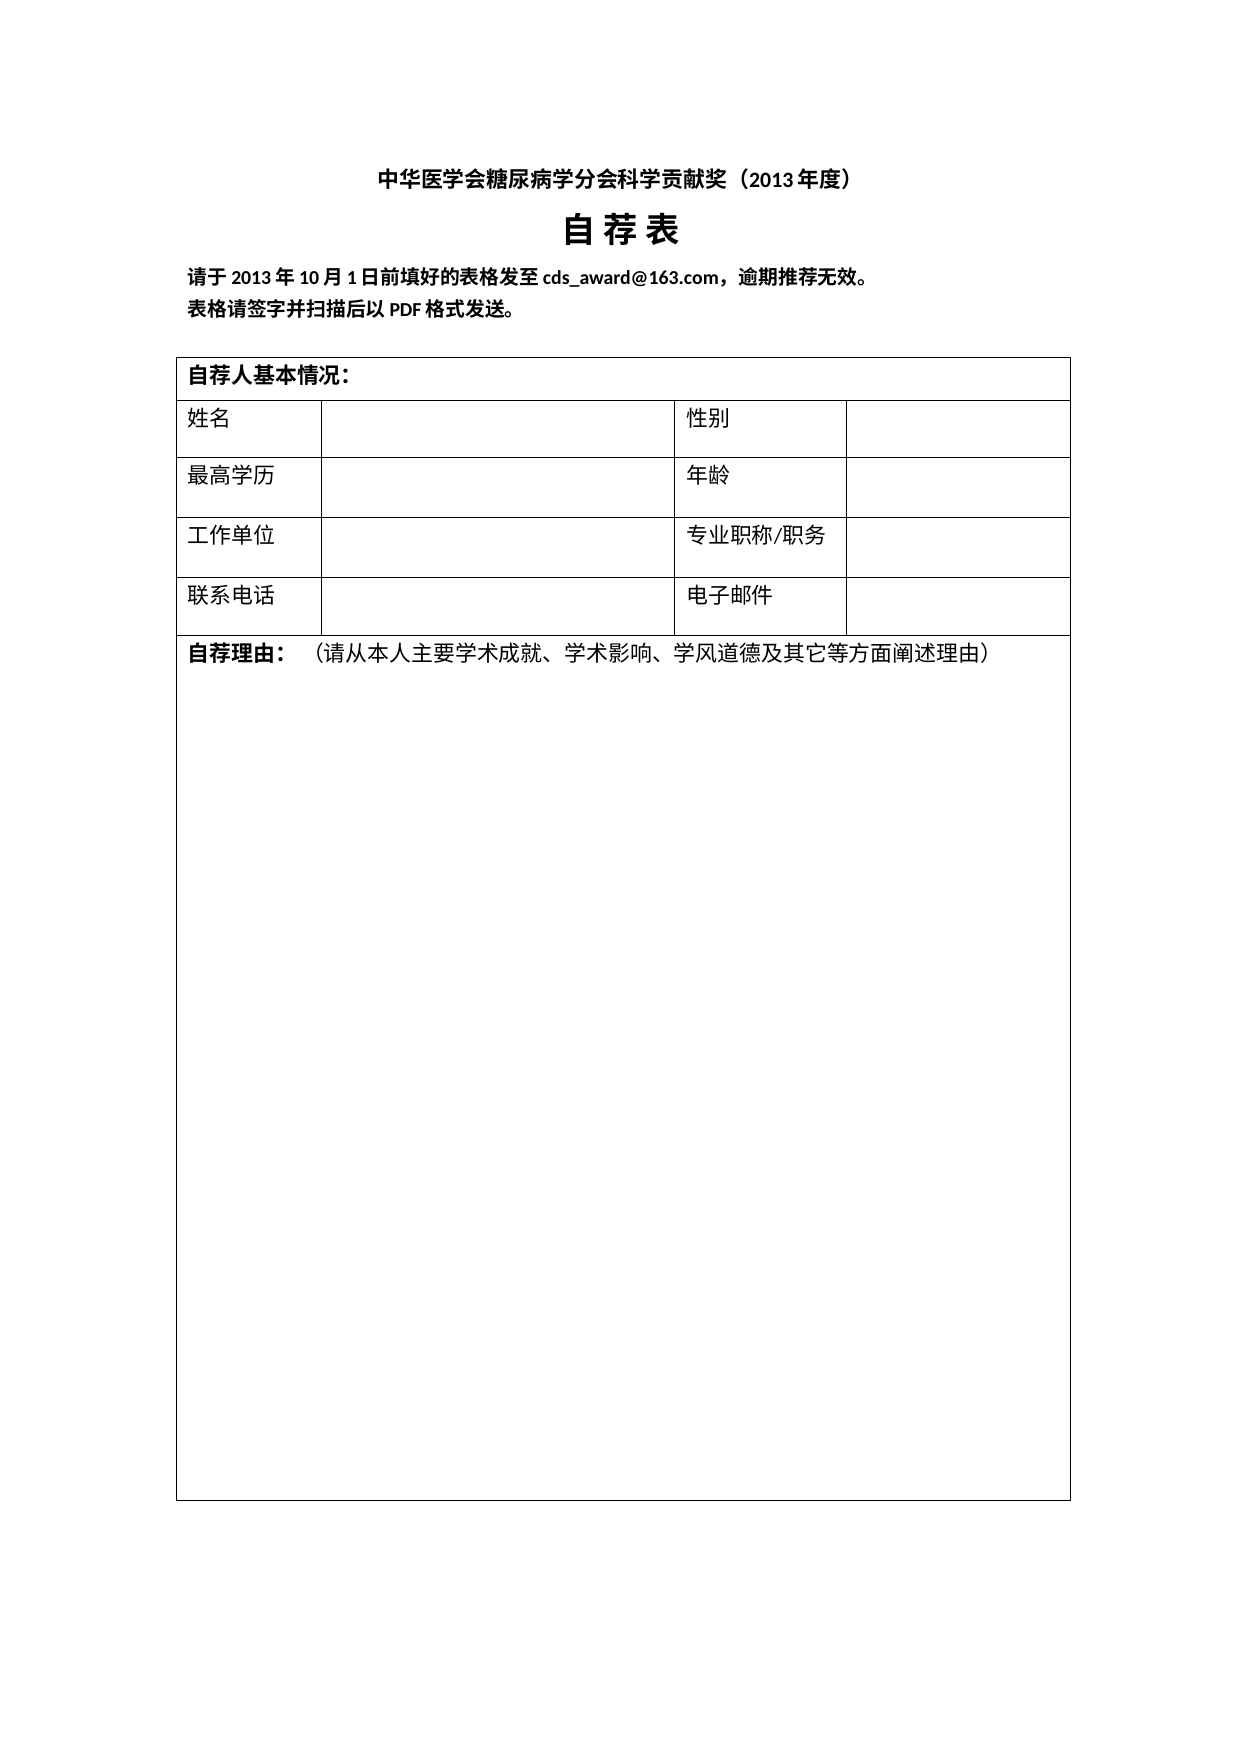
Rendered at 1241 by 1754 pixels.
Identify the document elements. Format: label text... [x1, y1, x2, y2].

table_cell [322, 578, 674, 635]
table_cell 自荐理由： （请从本人主要学术成就、学术影响、学风道德及其它等方面阐述理由） [177, 636, 1070, 1500]
table_cell 电子邮件 [675, 578, 846, 635]
table_cell 工作单位 [177, 518, 321, 577]
table_cell 专业职称/职务 [675, 518, 846, 577]
table_cell [847, 578, 1070, 635]
table_cell [322, 458, 674, 517]
table_cell 年龄 [675, 458, 846, 517]
table_cell [322, 518, 674, 577]
text 请于2013年10月1日前填好的表格发至cds_award@163.com，逾期推荐无效。 [187, 259, 1053, 292]
table_cell [847, 401, 1070, 457]
table_cell [847, 458, 1070, 517]
text 中华医学会糖尿病学分会科学贡献奖（2013年度） [187, 162, 1053, 194]
table_cell [847, 518, 1070, 577]
text 表格请签字并扫描后以PDF格式发送。 [187, 292, 1053, 324]
table_cell 最高学历 [177, 458, 321, 517]
table_cell [322, 401, 674, 457]
text 自 荐 表 [187, 194, 1053, 259]
table_cell 姓名 [177, 401, 321, 457]
table_header 自荐人基本情况： [177, 358, 1070, 399]
table_cell 性别 [675, 401, 846, 457]
table_cell 联系电话 [177, 578, 321, 635]
